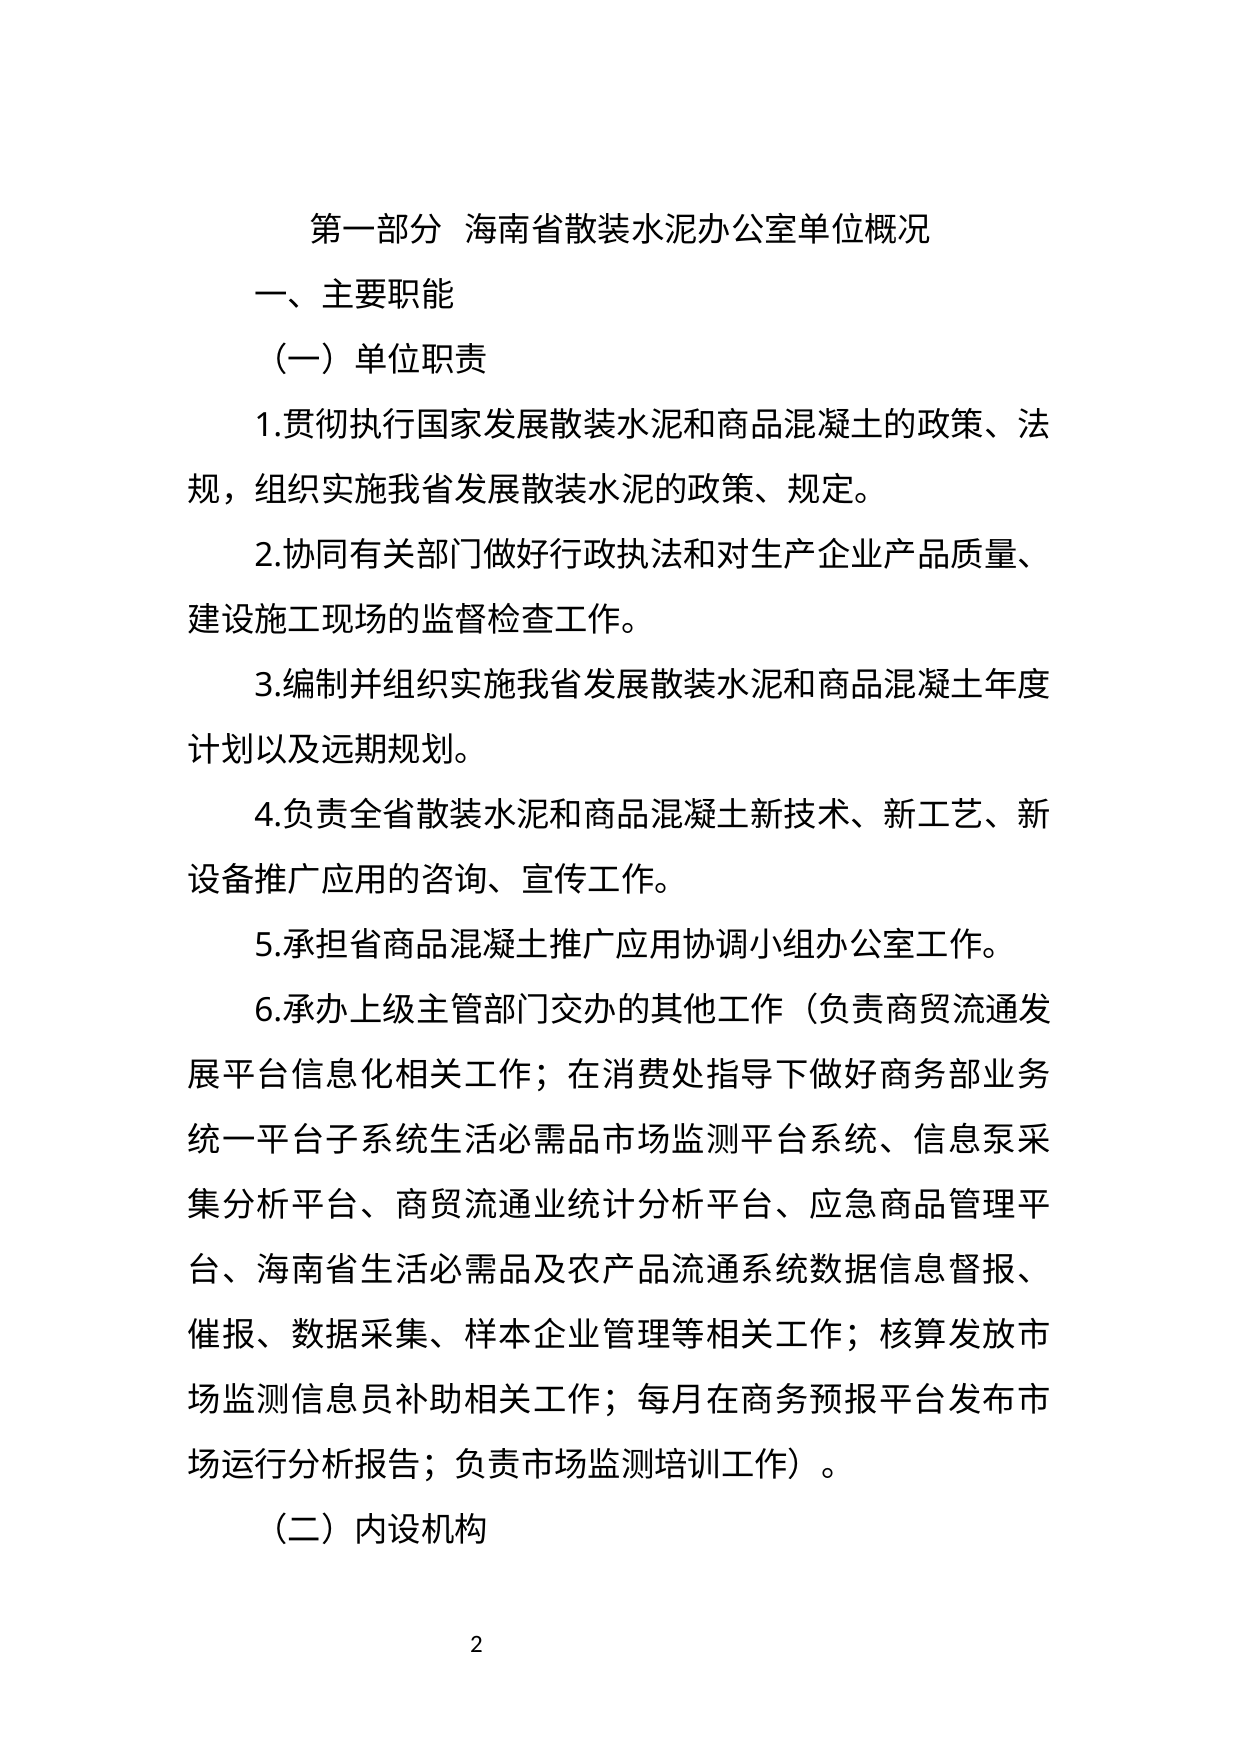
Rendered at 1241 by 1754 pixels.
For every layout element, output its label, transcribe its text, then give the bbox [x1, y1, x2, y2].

list 3.编制并组织实施我省发展散装水泥和商品混凝土年度计划以及远期规划。 [187, 649, 1053, 779]
list 海南省散装水泥办公室单位概况 [187, 194, 1053, 259]
text 5.承担省商品混凝土推广应用协调小组办公室工作。 [187, 909, 1053, 974]
list 2.协同有关部门做好行政执法和对生产企业产品质量、建设施工现场的监督检查工作。 [187, 519, 1053, 649]
list 一、主要职能 [187, 259, 1053, 324]
list 1.贯彻执行国家发展散装水泥和商品混凝土的政策、法规，组织实施我省发展散装水泥的政策、规定。 [187, 389, 1053, 519]
text （二）内设机构 [187, 1494, 1053, 1559]
text 4.负责全省散装水泥和商品混凝土新技术、新工艺、新设备推广应用的咨询、宣传工作。 [187, 779, 1053, 909]
text （一）单位职责 [187, 324, 1053, 389]
text 6.承办上级主管部门交办的其他工作（负责商贸流通发展平台信息化相关工作；在消费处指导下做好商务部业务统一平台子系统生活必需品市场监测平台系统、信息泵采集分析平台、商贸流通业统计分析平台、应急商品管理平台、海南省生活必需品及农产品流通系统数据信息督报、催报、数据采集、样本企业管理等相关工作；核算发放市场监测信息员补助相关工作；每月在商务预报平台发布市场运行分析报告；负责市场监测培训工作）。 [187, 974, 1053, 1494]
